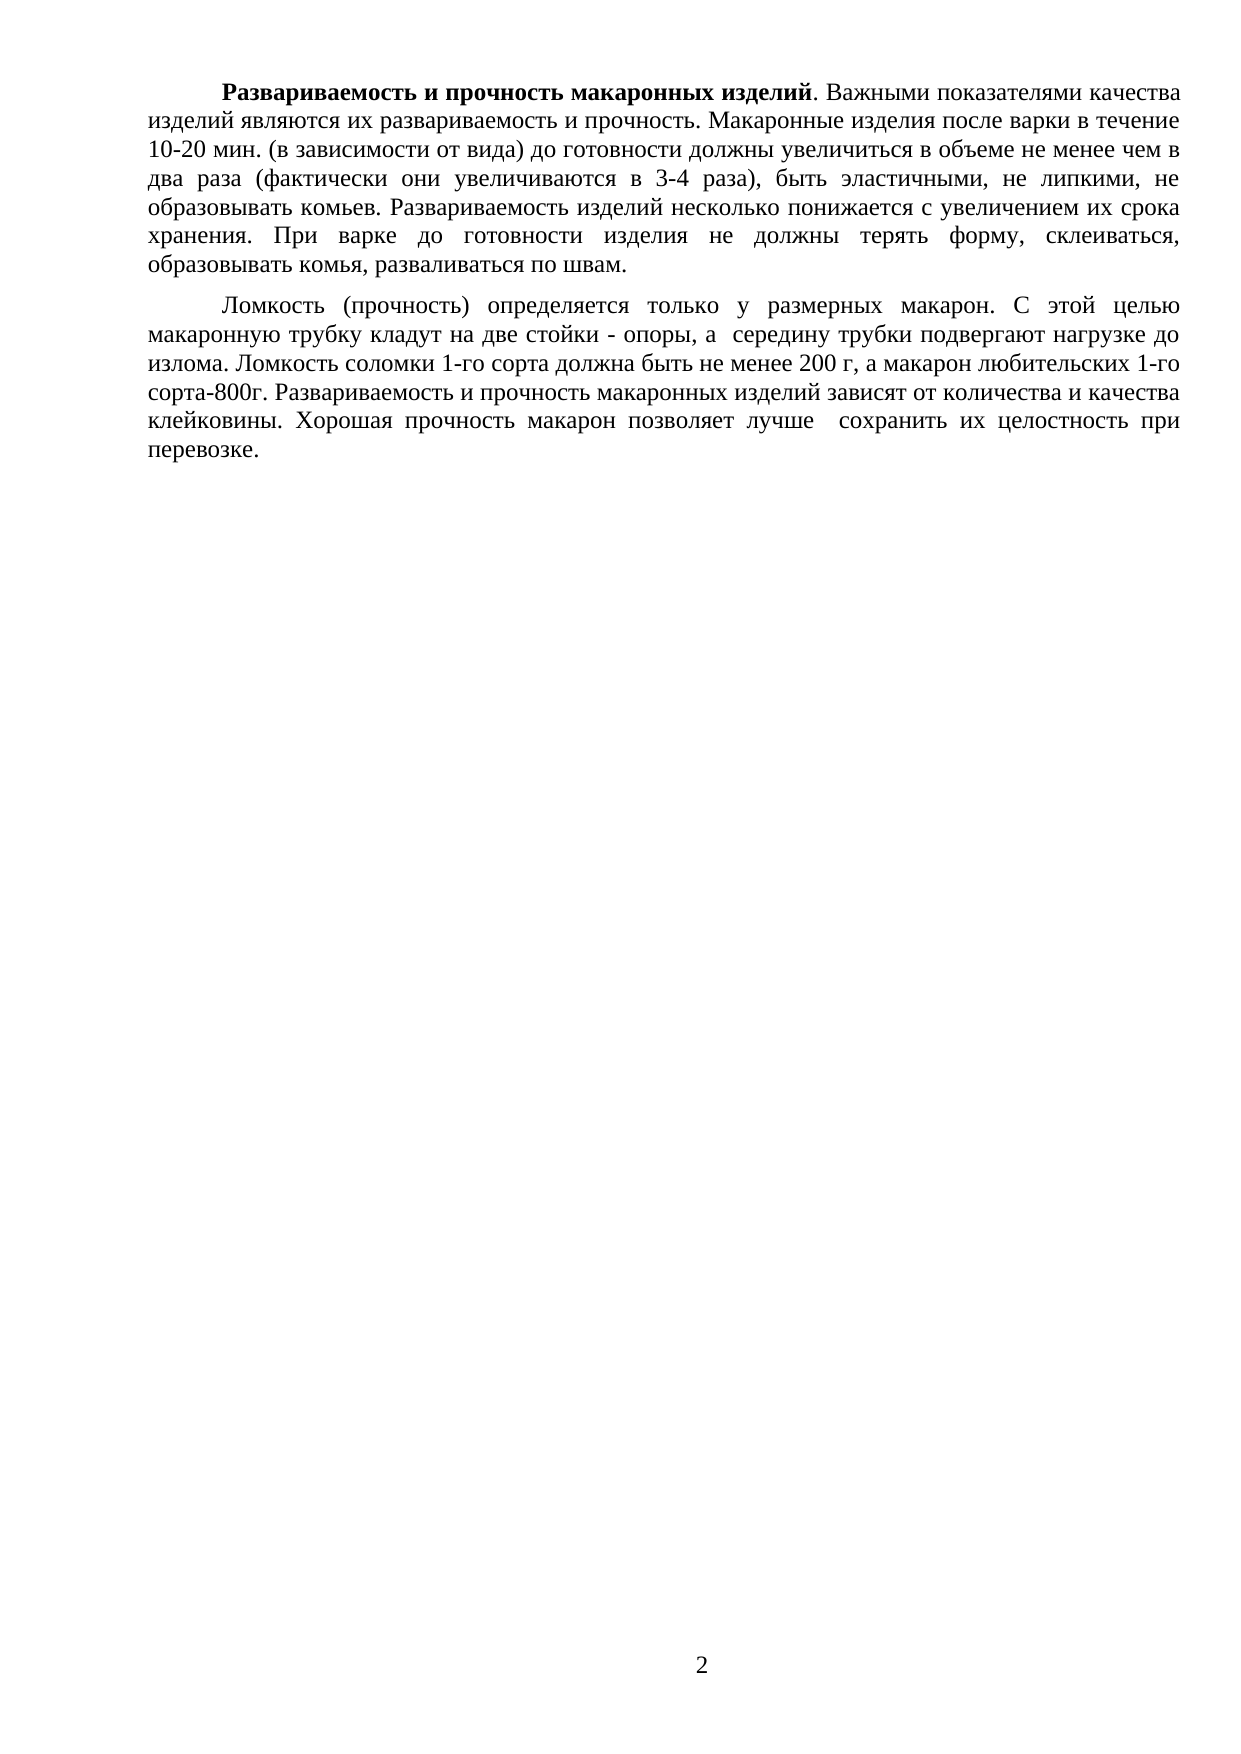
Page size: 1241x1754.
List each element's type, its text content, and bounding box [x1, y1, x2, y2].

text Ломкость (прочность) определяется только у размерных макарон. С этой целью макаронную трубку кладут на две стойки - опоры, а середину трубки подвергают нагрузке до излома. Ломкость соломки 1-го сорта должна быть не менее 200 г, а макарон любительских 1-го сорта-800г. Развариваемость и прочность макаронных изделий зависят от количества и качества клейковины. Хорошая прочность макарон позволяет лучше сохранить их целостность при перевозке. [148, 291, 1181, 463]
text Развариваемость и прочность макаронных изделий. Важными показателями качества изделий являются их развариваемость и прочность. Макаронные изделия после варки в течение 10-20 мин. (в зависимости от вида) до готовности должны увеличиться в объеме не менее чем в два раза (фактически они увеличиваются в 3-4 раза), быть эластичными, не липкими, не образовывать комьев. Развариваемость изделий несколько понижается с увеличением их срока хранения. При варке до готовности изделия не должны терять форму, склеиваться, образовывать комья, разваливаться по швам. [148, 77, 1181, 278]
